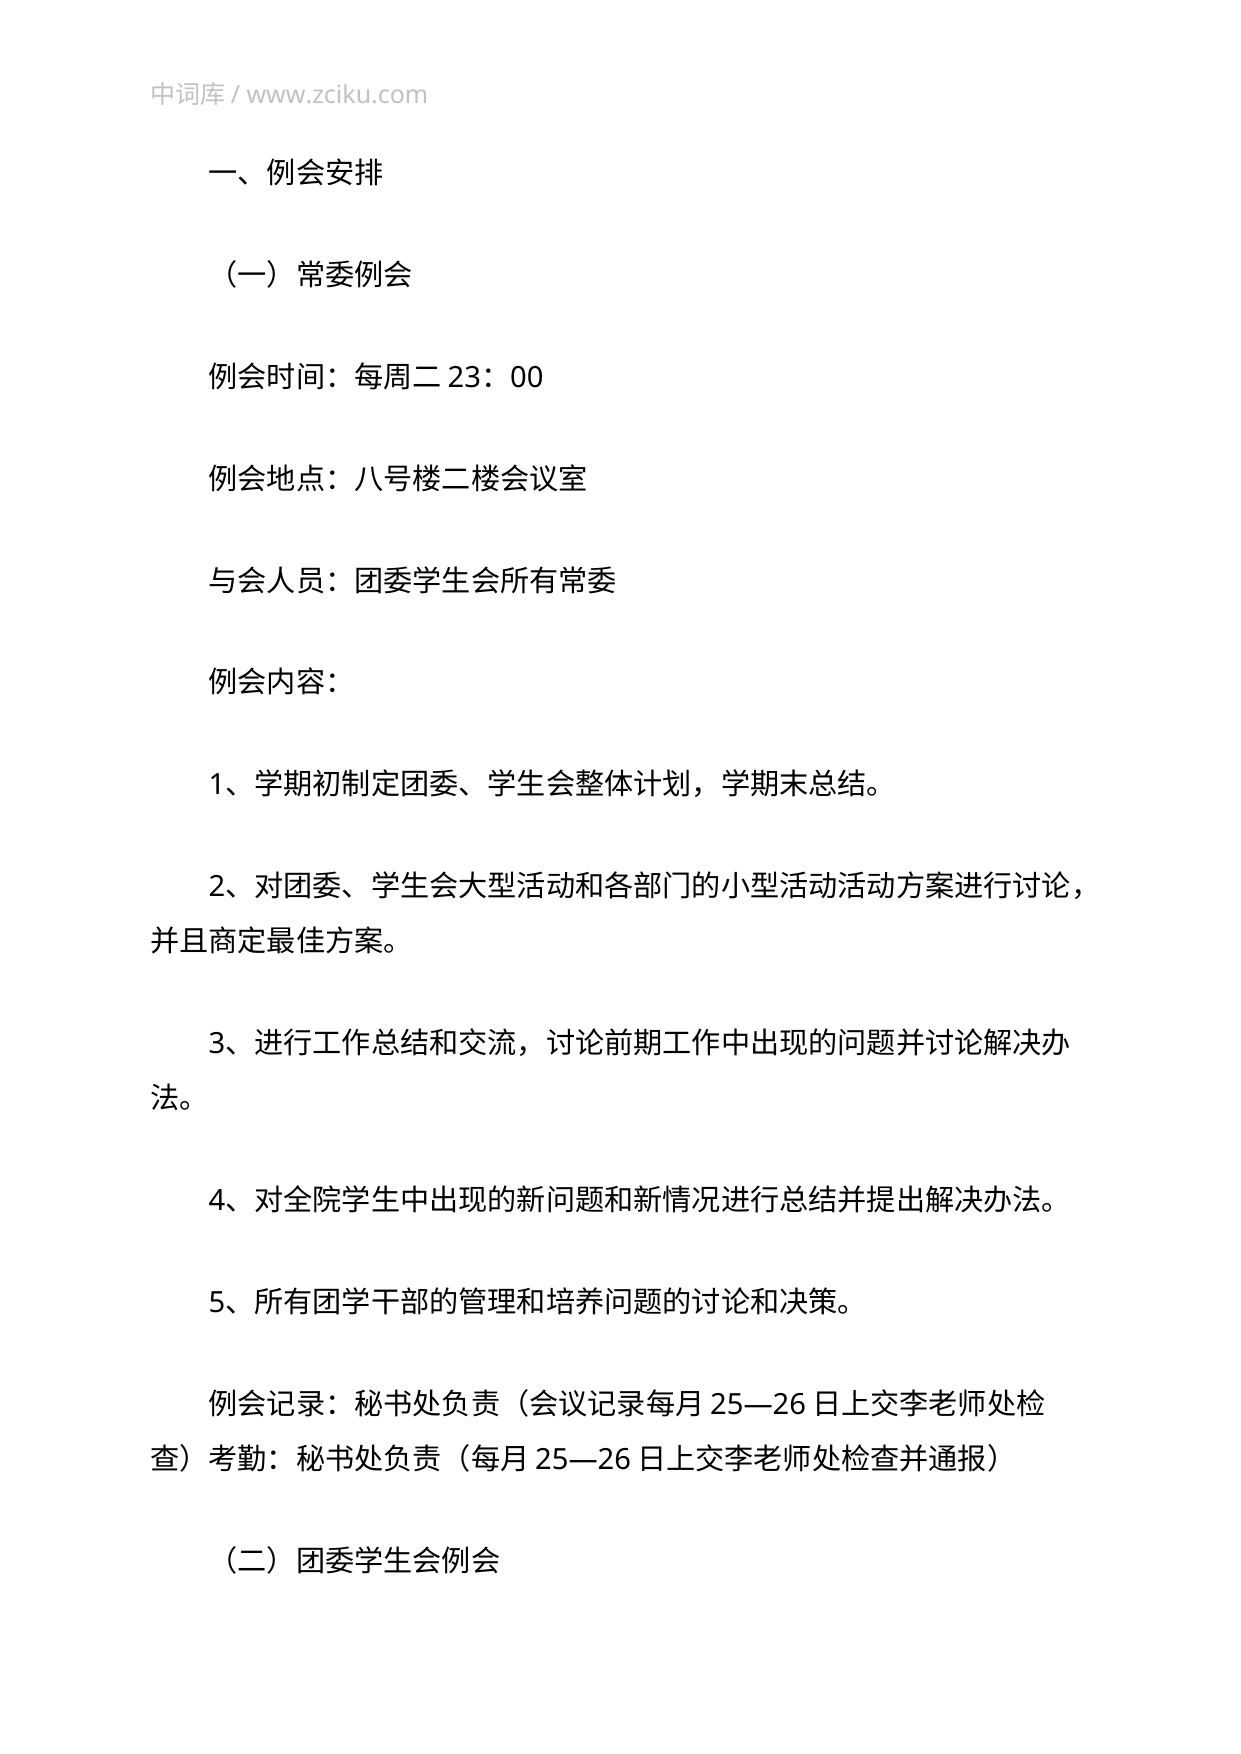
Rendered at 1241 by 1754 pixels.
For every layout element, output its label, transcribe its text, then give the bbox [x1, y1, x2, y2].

text 3、进行工作总结和交流，讨论前期工作中出现的问题并讨论解决办法。 [150, 1019, 1090, 1117]
text 例会内容： [150, 659, 1090, 701]
text 5、所有团学干部的管理和培养问题的讨论和决策。 [150, 1278, 1090, 1321]
text （二）团委学生会例会 [150, 1537, 1090, 1579]
text 例会地点：八号楼二楼会议室 [150, 456, 1090, 498]
text 1、学期初制定团委、学生会整体计划，学期末总结。 [150, 761, 1090, 803]
text 4、对全院学生中出现的新问题和新情况进行总结并提出解决办法。 [150, 1176, 1090, 1219]
text 与会人员：团委学生会所有常委 [150, 557, 1090, 599]
text 例会时间：每周二23：00 [150, 353, 1090, 396]
text 2、对团委、学生会大型活动和各部门的小型活动活动方案进行讨论，并且商定最佳方案。 [150, 863, 1090, 960]
text （一）常委例会 [150, 252, 1090, 294]
text 一、例会安排 [150, 150, 1090, 192]
text 例会记录：秘书处负责（会议记录每月25—26日上交李老师处检查）考勤：秘书处负责（每月25—26日上交李老师处检查并通报） [150, 1380, 1090, 1478]
